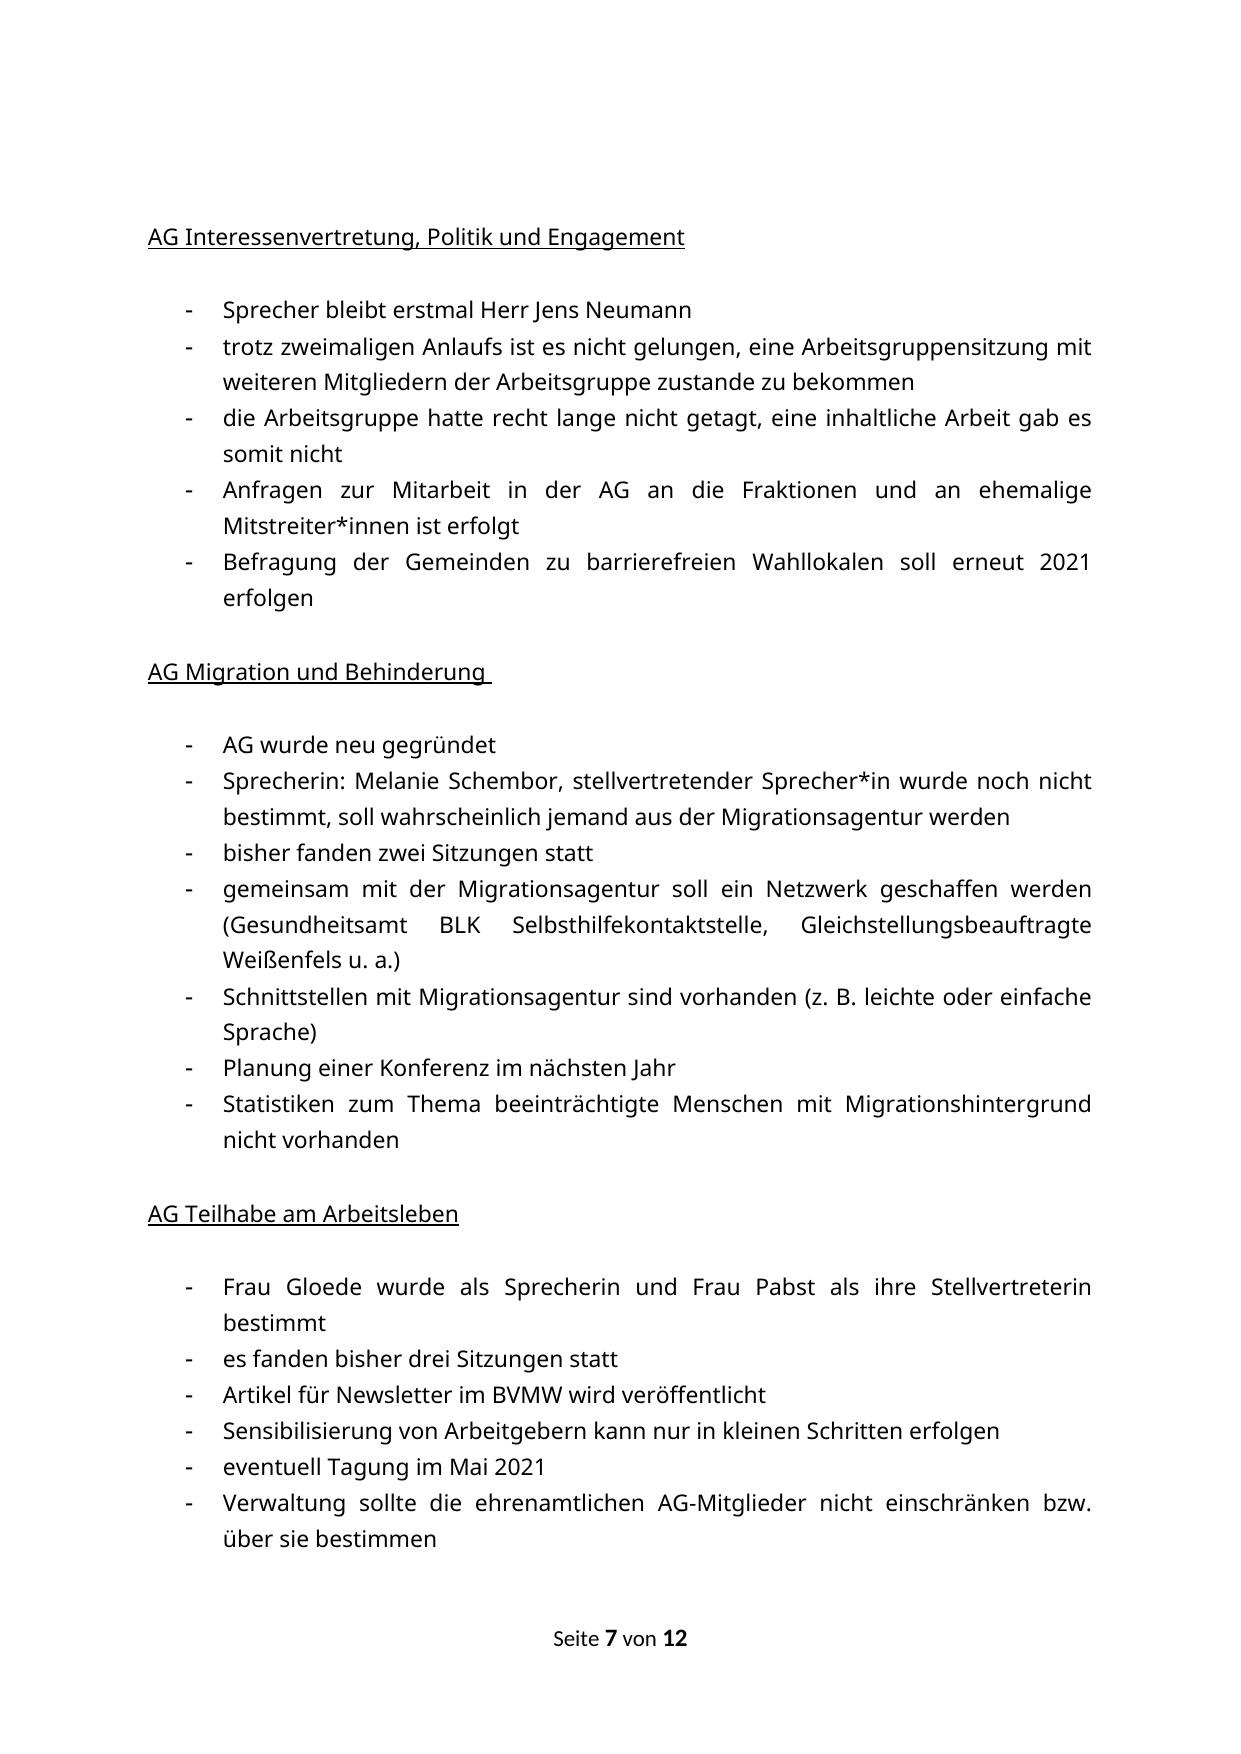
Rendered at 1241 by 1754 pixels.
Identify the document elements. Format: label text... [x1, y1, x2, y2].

list die Arbeitsgruppe hatte recht lange nicht getagt, eine inhaltliche Arbeit gab es somit nicht [185, 402, 1093, 469]
list bisher fanden zwei Sitzungen statt [185, 837, 1093, 868]
list Statistiken zum Thema beeinträchtigte Menschen mit Migrationshintergrund nicht vorhanden [185, 1088, 1093, 1155]
list Sprecher bleibt erstmal Herr Jens Neumann [185, 294, 1093, 326]
list es fanden bisher drei Sitzungen statt [185, 1343, 1093, 1374]
list Verwaltung sollte die ehrenamtlichen AG-Mitglieder nicht einschränken bzw. über sie bestimmen [185, 1487, 1093, 1554]
list Anfragen zur Mitarbeit in der AG an die Fraktionen und an ehemalige Mitstreiter*innen ist erfolgt [185, 474, 1093, 541]
list Schnittstellen mit Migrationsagentur sind vorhanden (z. B. leichte oder einfache Sprache) [185, 980, 1093, 1048]
text AG Interessenvertretung, Politik und Engagement [148, 221, 1093, 252]
list AG wurde neu gegründet [185, 729, 1093, 760]
text AG Migration und Behinderung [148, 655, 1093, 687]
list Sprecherin: Melanie Schembor, stellvertretender Sprecher*in wurde noch nicht bestimmt, soll wahrscheinlich jemand aus der Migrationsagentur werden [185, 765, 1093, 832]
list Sensibilisierung von Arbeitgebern kann nur in kleinen Schritten erfolgen [185, 1415, 1093, 1446]
list trotz zweimaligen Anlaufs ist es nicht gelungen, eine Arbeitsgruppensitzung mit weiteren Mitgliedern der Arbeitsgruppe zustande zu bekommen [185, 330, 1093, 398]
list Artikel für Newsletter im BVMW wird veröffentlicht [185, 1379, 1093, 1410]
list Frau Gloede wurde als Sprecherin und Frau Pabst als ihre Stellvertreterin bestimmt [185, 1271, 1093, 1338]
list eventuell Tagung im Mai 2021 [185, 1451, 1093, 1482]
list Befragung der Gemeinden zu barrierefreien Wahllokalen soll erneut 2021 erfolgen [185, 546, 1093, 613]
list gemeinsam mit der Migrationsagentur soll ein Netzwerk geschaffen werden (Gesundheitsamt BLK Selbsthilfekontaktstelle, Gleichstellungsbeauftragte Weißenfels u. a.) [185, 873, 1093, 976]
list Planung einer Konferenz im nächsten Jahr [185, 1052, 1093, 1083]
text AG Teilhabe am Arbeitsleben [148, 1198, 1093, 1229]
